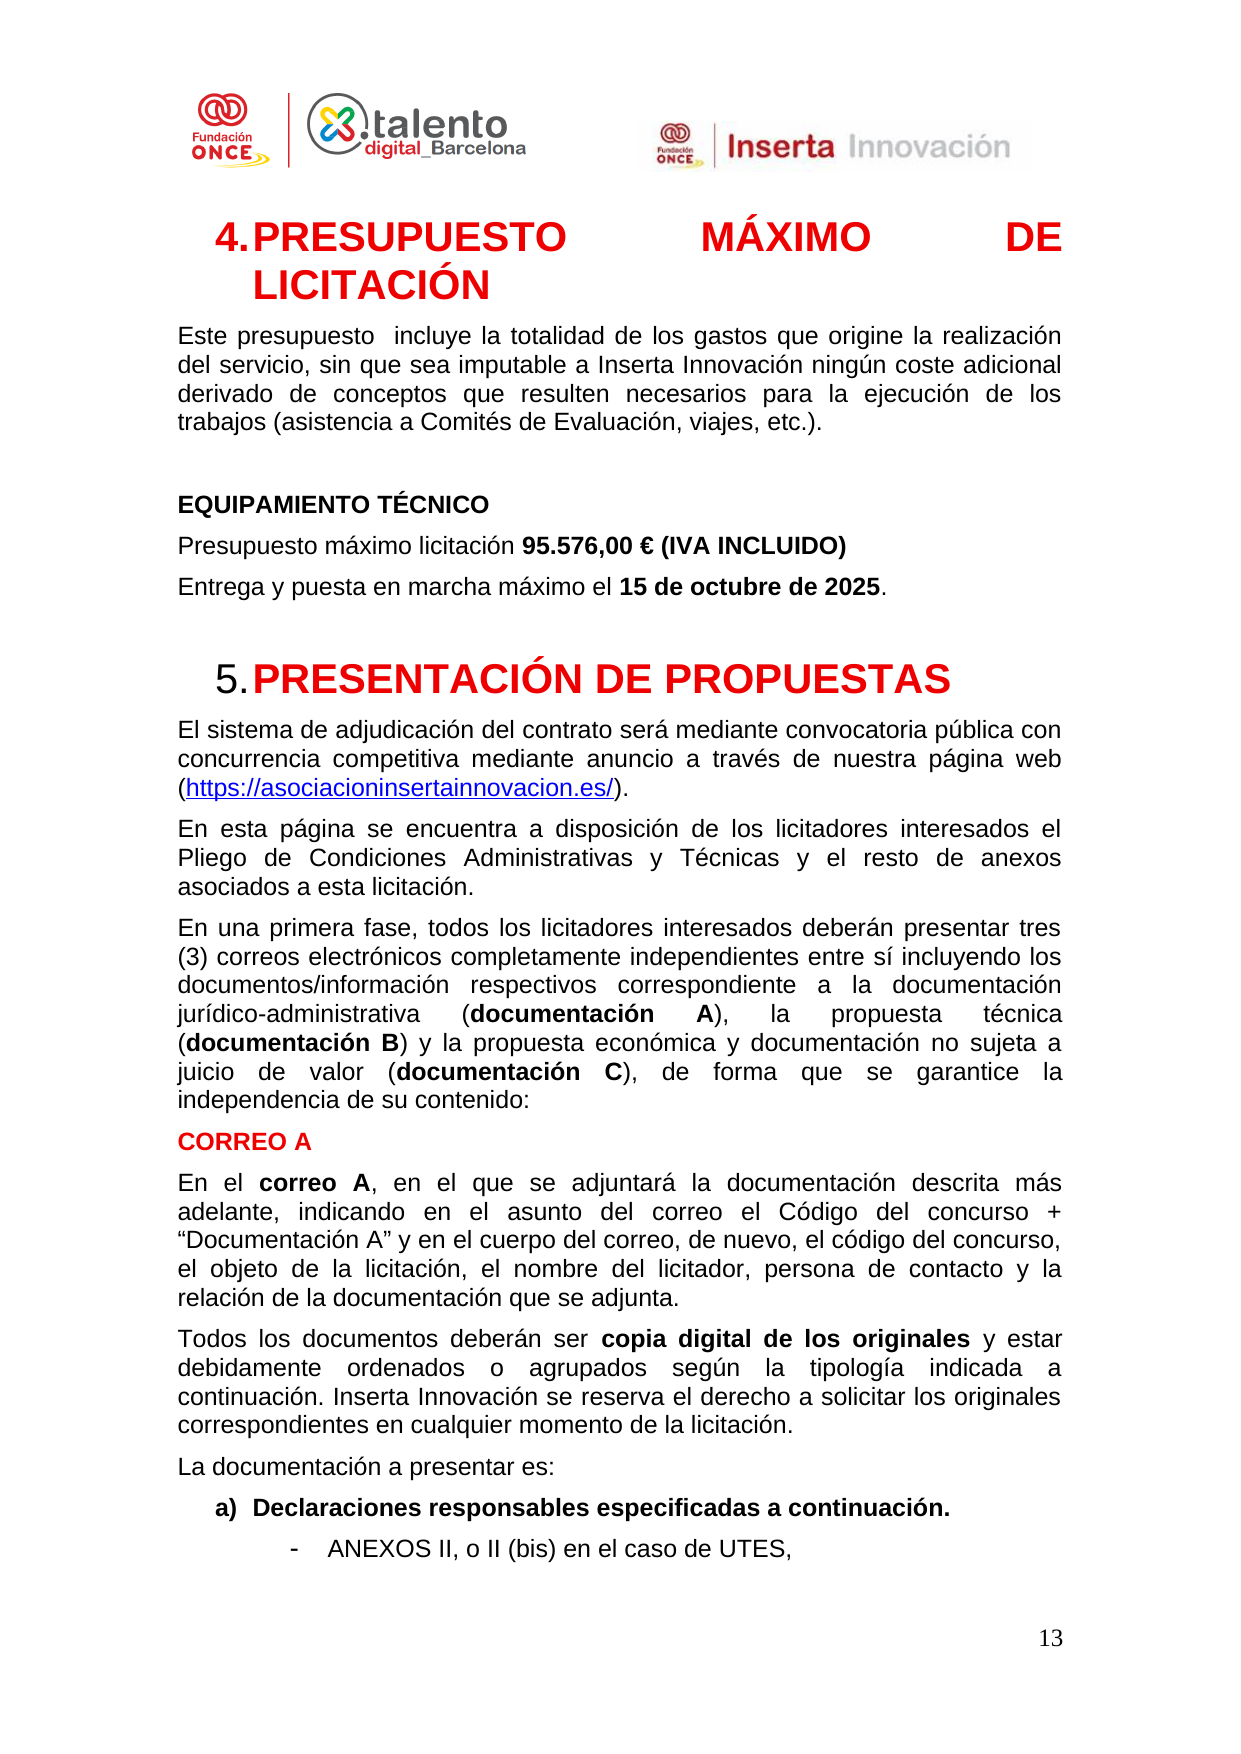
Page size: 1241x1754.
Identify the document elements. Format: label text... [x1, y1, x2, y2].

title PRESUPUESTO MÁXIMO DE LICITACIÓN [215, 213, 1063, 308]
text En una primera fase, todos los licitadores interesados deberán presentar tres (3) correos electrónicos completamente independientes entre sí incluyendo los documentos/información respectivos correspondiente a la documentación jurídico-administrativa (documentación A), la propuesta técnica (documentación B) y la propuesta económica y documentación no sujeta a juicio de valor (documentación C), de forma que se garantice la independencia de su contenido: [177, 913, 1063, 1114]
list ANEXOS II, o II (bis) en el caso de UTES, [290, 1534, 1063, 1563]
text Entrega y puesta en marcha máximo el 15 de octubre de 2025. [177, 572, 1063, 601]
text La documentación a presentar es: [177, 1451, 1063, 1480]
text El sistema de adjudicación del contrato será mediante convocatoria pública con concurrencia competitiva mediante anuncio a través de nuestra página web (https://asociacioninsertainnovacion.es/). [177, 715, 1063, 801]
picture [177, 73, 537, 172]
list Declaraciones responsables especificadas a continuación. [215, 1493, 1063, 1521]
text Este presupuesto incluye la totalidad de los gastos que origine la realización del servicio, sin que sea imputable a Inserta Innovación ningún coste adicional derivado de conceptos que resulten necesarios para la ejecución de los trabajos (asistencia a Comités de Evaluación, viajes, etc.). [177, 321, 1063, 436]
text EQUIPAMIENTO TÉCNICO [177, 490, 1063, 518]
text En el correo A, en el que se adjuntará la documentación descrita más adelante, indicando en el asunto del correo el Código del concurso + “Documentación A” y en el cuerpo del correo, de nuevo, el código del concurso, el objeto de la licitación, el nombre del licitador, persona de contacto y la relación de la documentación que se adjunta. [177, 1168, 1063, 1311]
text Todos los documentos deberán ser copia digital de los originales y estar debidamente ordenados o agrupados según la tipología indicada a continuación. Inserta Innovación se reserva el derecho a solicitar los originales correspondientes en cualquier momento de la licitación. [177, 1324, 1063, 1439]
list PRESENTACIÓN DE PROPUESTAS [215, 655, 1063, 703]
text Presupuesto máximo licitación 95.576,00 € (IVA INCLUIDO) [177, 531, 1063, 560]
text En esta página se encuentra a disposición de los licitadores interesados el Pliego de Condiciones Administrativas y Técnicas y el resto de anexos asociados a esta licitación. [177, 814, 1063, 900]
text CORREO A [177, 1126, 1063, 1155]
picture [637, 121, 1032, 172]
